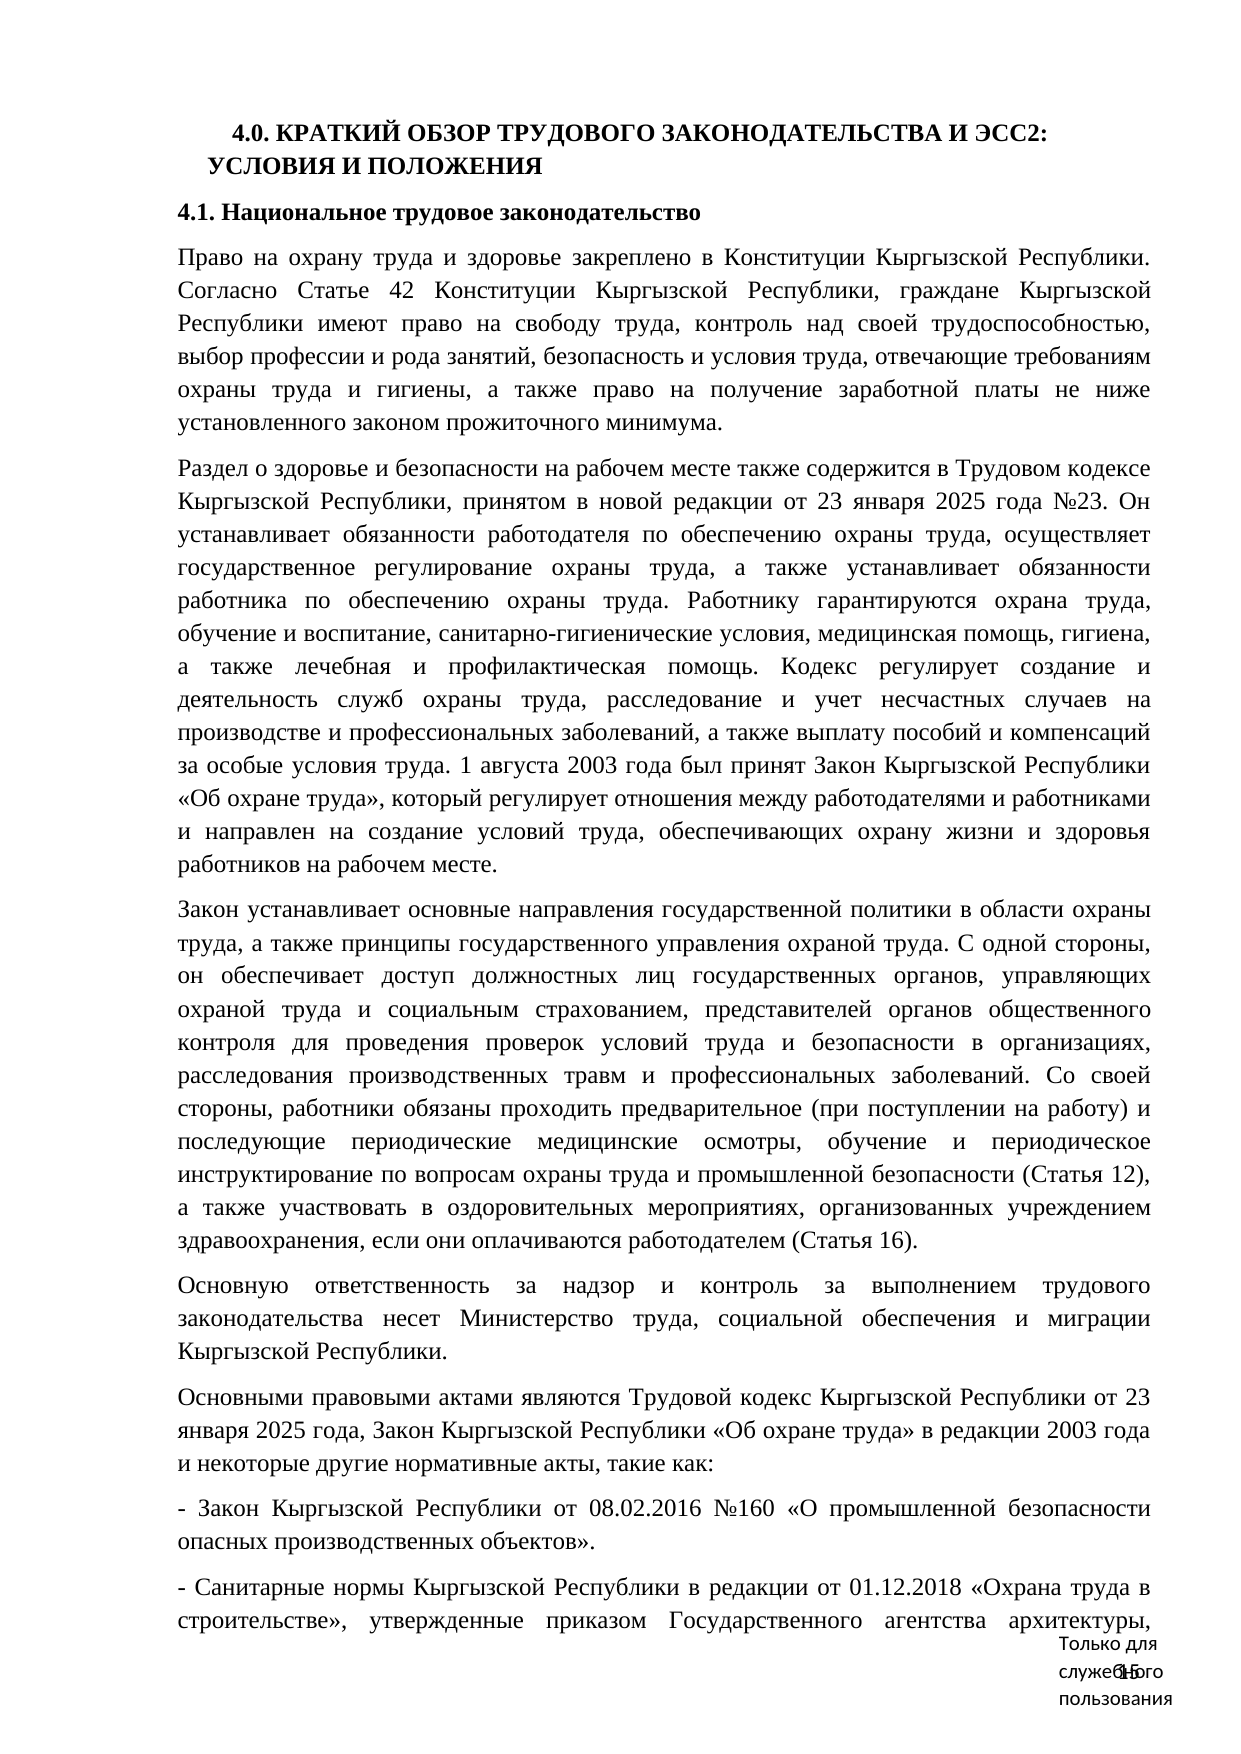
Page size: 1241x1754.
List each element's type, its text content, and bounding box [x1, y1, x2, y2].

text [177, 1572, 1152, 1634]
text Раздел о здоровье и безопасности на рабочем месте также содержится в Трудовом кодексе Кыргызской Республики, принятом в новой редакции от 23 января 2025 года №23. Он устанавливает обязанности работодателя по обеспечению охраны труда, осуществляет государственное регулирование охраны труда, а также устанавливает обязанности работника по обеспечению охраны труда. Работнику гарантируются охрана труда, обучение и воспитание, санитарно-гигиенические условия, медицинская помощь, гигиена, а также лечебная и профилактическая помощь. Кодекс регулирует создание и деятельность служб охраны труда, расследование и учет несчастных случаев на производстве и профессиональных заболеваний, а также выплату пособий и компенсаций за особые условия труда. 1 августа 2003 года был принят Закон Кыргызской Республики «Об охране труда», который регулирует отношения между работодателями и работниками и направлен на создание условий труда, обеспечивающих охрану жизни и здоровья работников на рабочем месте. [177, 453, 1152, 878]
text Основную ответственность за надзор и контроль за выполнением трудового законодательства несет Министерство труда, социальной обеспечения и миграции Кыргызской Республики. [177, 1270, 1152, 1365]
subtitle 4.0. КРАТКИЙ ОБЗОР ТРУДОВОГО ЗАКОНОДАТЕЛЬСТВА И ЭСС2: УСЛОВИЯ И ПОЛОЖЕНИЯ [207, 118, 1152, 180]
text Закон устанавливает основные направления государственной политики в области охраны труда, а также принципы государственного управления охраной труда. С одной стороны, он обеспечивает доступ должностных лиц государственных органов, управляющих охраной труда и социальным страхованием, представителей органов общественного контроля для проведения проверок условий труда и безопасности в организациях, расследования производственных травм и профессиональных заболеваний. Со своей стороны, работники обязаны проходить предварительное (при поступлении на работу) и последующие периодические медицинские осмотры, обучение и периодическое инструктирование по вопросам охраны труда и промышленной безопасности (Статья 12), а также участвовать в оздоровительных мероприятиях, организованных учреждением здравоохранения, если они оплачиваются работодателем (Статья 16). [177, 894, 1152, 1253]
text Право на охрану труда и здоровье закреплено в Конституции Кыргызской Республики. Согласно Статье 42 Конституции Кыргызской Республики, граждане Кыргызской Республики имеют право на свободу труда, контроль над своей трудоспособностью, выбор профессии и рода занятий, безопасность и условия труда, отвечающие требованиям охраны труда и гигиены, а также право на получение заработной платы не ниже установленного законом прожиточного минимума. [177, 242, 1152, 436]
subtitle 4.1. Национальное трудовое законодательство [177, 197, 1152, 225]
text Основными правовыми актами являются Трудовой кодекс Кыргызской Республики от 23 января 2025 года, Закон Кыргызской Республики «Об охране труда» в редакции 2003 года и некоторые другие нормативные акты, такие как: [177, 1382, 1152, 1477]
text - Закон Кыргызской Республики от 08.02.2016 №160 «О промышленной безопасности опасных производственных объектов». [177, 1493, 1152, 1555]
